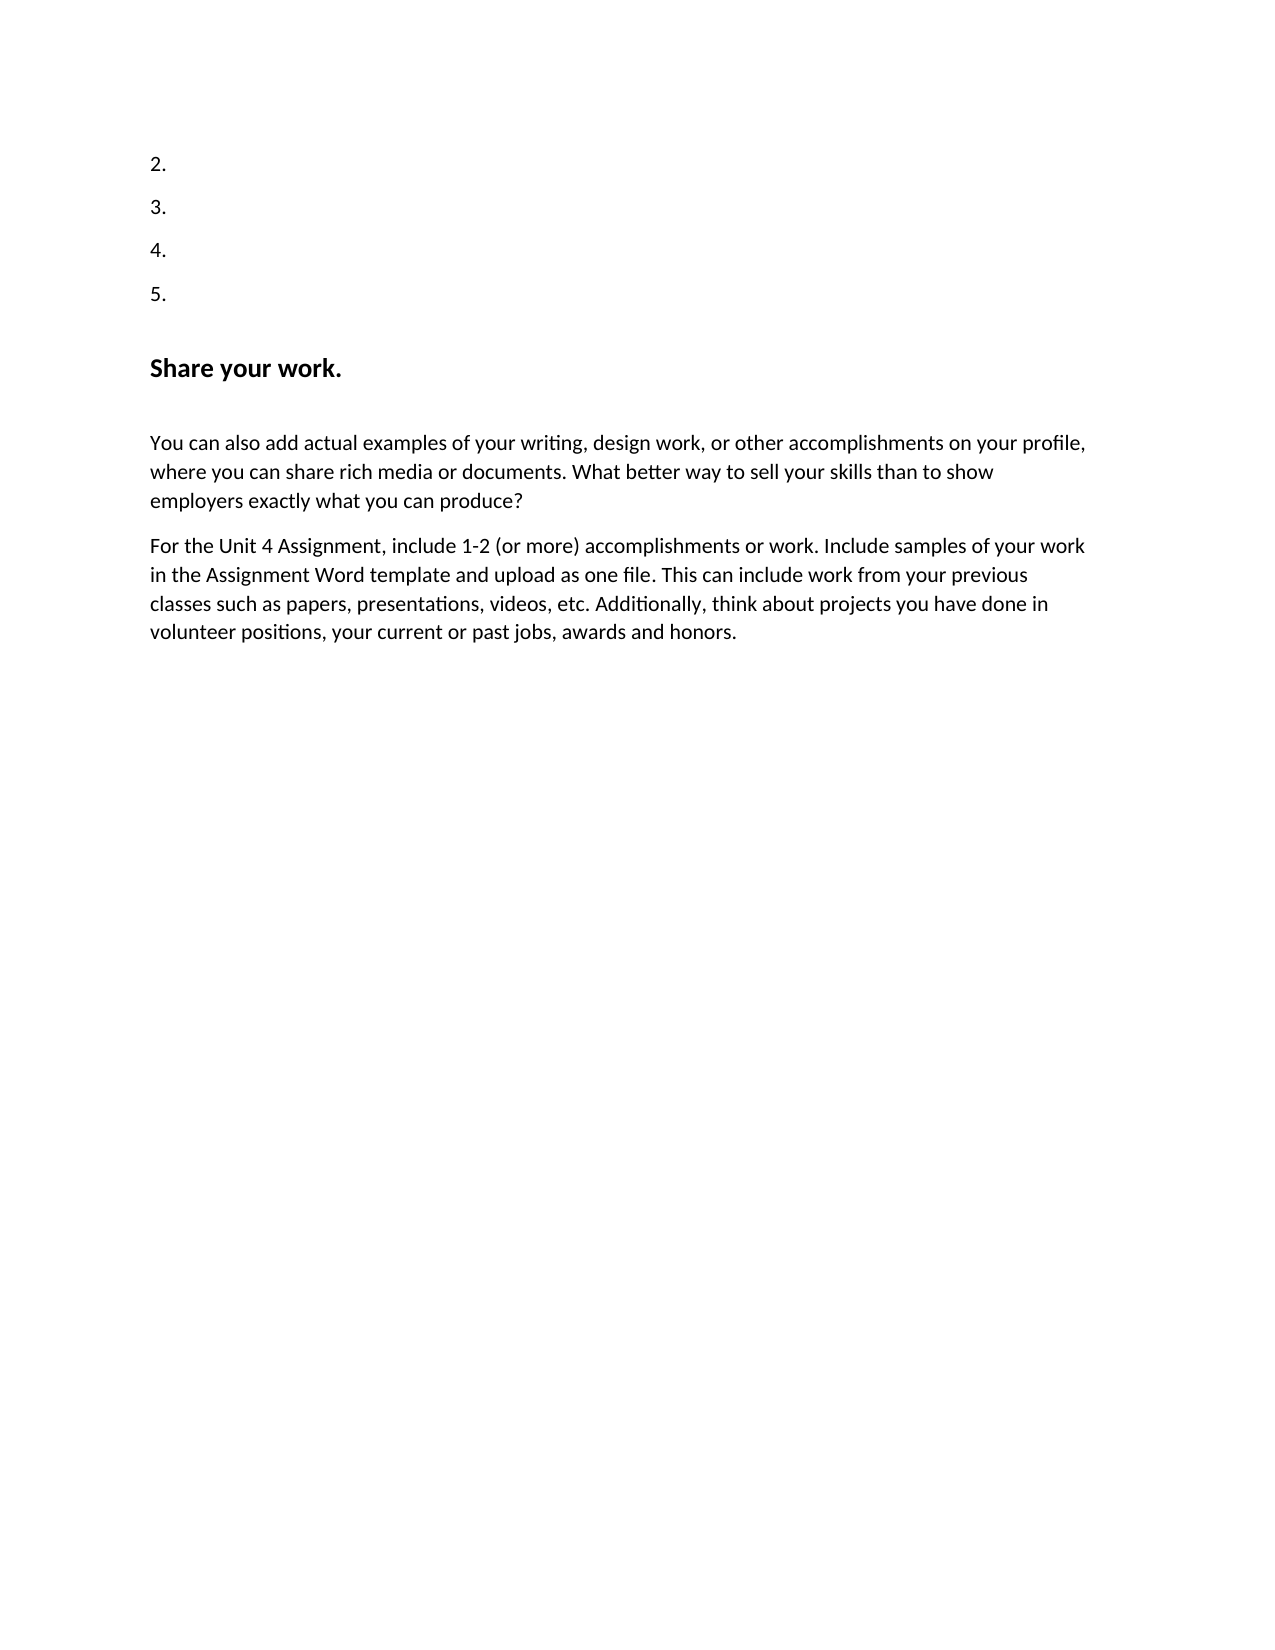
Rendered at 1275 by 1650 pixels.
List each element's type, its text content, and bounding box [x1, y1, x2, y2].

text 2. [150, 150, 1125, 177]
text You can also add actual examples of your writing, design work, or other accomplishments on your profile, where you can share rich media or documents. What better way to sell your skills than to show employers exactly what you can produce? [150, 429, 1092, 513]
text 5. [150, 280, 1125, 307]
text 3. [150, 193, 1125, 220]
text 4. [150, 237, 1125, 263]
text For the Unit 4 Assignment, include 1-2 (or more) accomplishments or work. Include samples of your work in the Assignment Word template and upload as one file. This can include work from your previous classes such as papers, presentations, videos, etc. Additionally, think about projects you have done in volunteer positions, your current or past jobs, awards and honors. [150, 532, 1092, 645]
text Share your work. [150, 351, 1125, 384]
